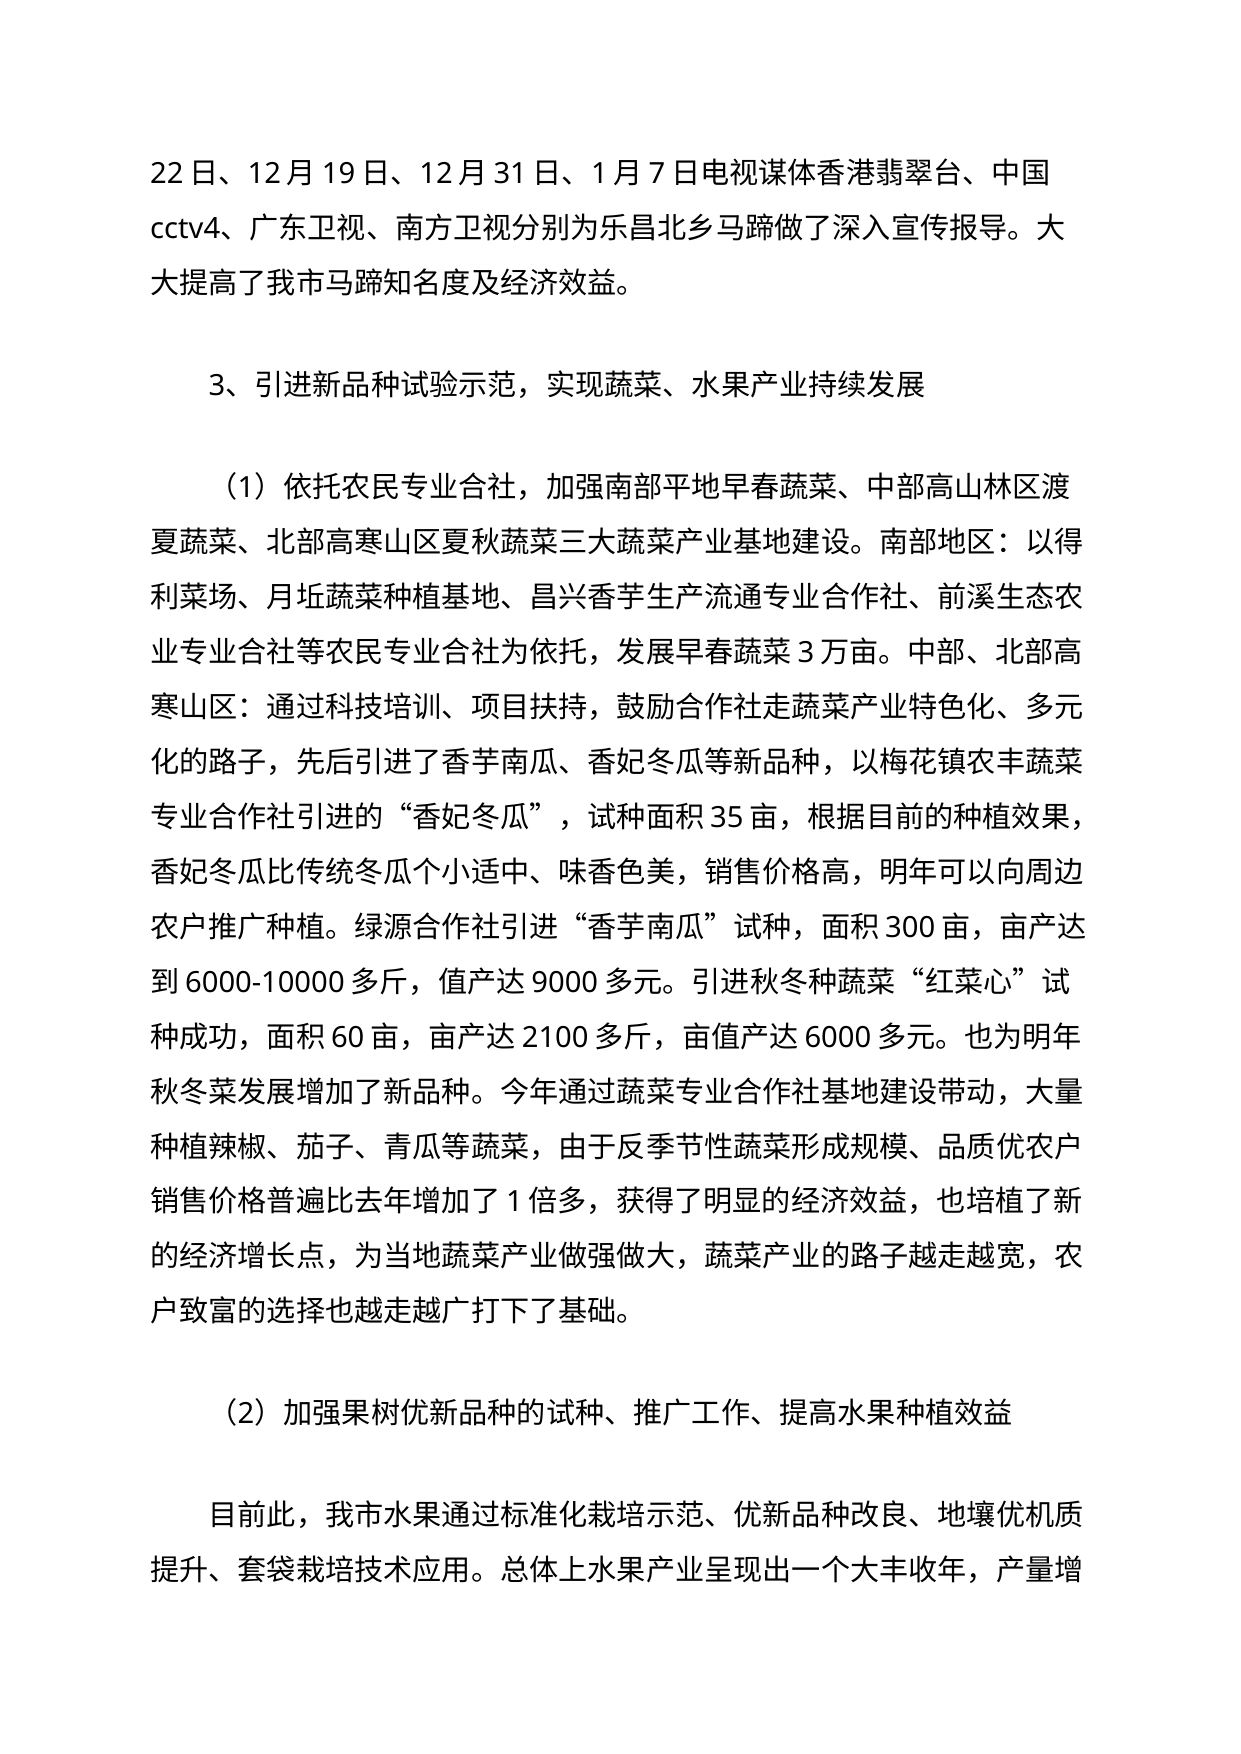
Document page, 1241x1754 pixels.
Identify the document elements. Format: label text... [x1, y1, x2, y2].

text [150, 150, 1090, 302]
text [150, 1492, 1090, 1589]
text （1）依托农民专业合社，加强南部平地早春蔬菜、中部高山林区渡夏蔬菜、北部高寒山区夏秋蔬菜三大蔬菜产业基地建设。南部地区：以得利菜场、月坵蔬菜种植基地、昌兴香芋生产流通专业合作社、前溪生态农业专业合社等农民专业合社为依托，发展早春蔬菜3万亩。中部、北部高寒山区：通过科技培训、项目扶持，鼓励合作社走蔬菜产业特色化、多元化的路子，先后引进了香芋南瓜、香妃冬瓜等新品种，以梅花镇农丰蔬菜专业合作社引进的“香妃冬瓜”，试种面积35亩，根据目前的种植效果，香妃冬瓜比传统冬瓜个小适中、味香色美，销售价格高，明年可以向周边农户推广种植。绿源合作社引进“香芋南瓜”试种，面积300亩，亩产达到6000-10000多斤，值产达9000多元。引进秋冬种蔬菜“红菜心”试种成功，面积60亩，亩产达2100多斤，亩值产达6000多元。也为明年秋冬菜发展增加了新品种。今年通过蔬菜专业合作社基地建设带动，大量种植辣椒、茄子、青瓜等蔬菜，由于反季节性蔬菜形成规模、品质优农户销售价格普遍比去年增加了1倍多，获得了明显的经济效益，也培植了新的经济增长点，为当地蔬菜产业做强做大，蔬菜产业的路子越走越宽，农户致富的选择也越走越广打下了基础。 [150, 464, 1090, 1330]
text （2）加强果树优新品种的试种、推广工作、提高水果种植效益 [150, 1390, 1090, 1432]
text 3、引进新品种试验示范，实现蔬菜、水果产业持续发展 [150, 362, 1090, 404]
